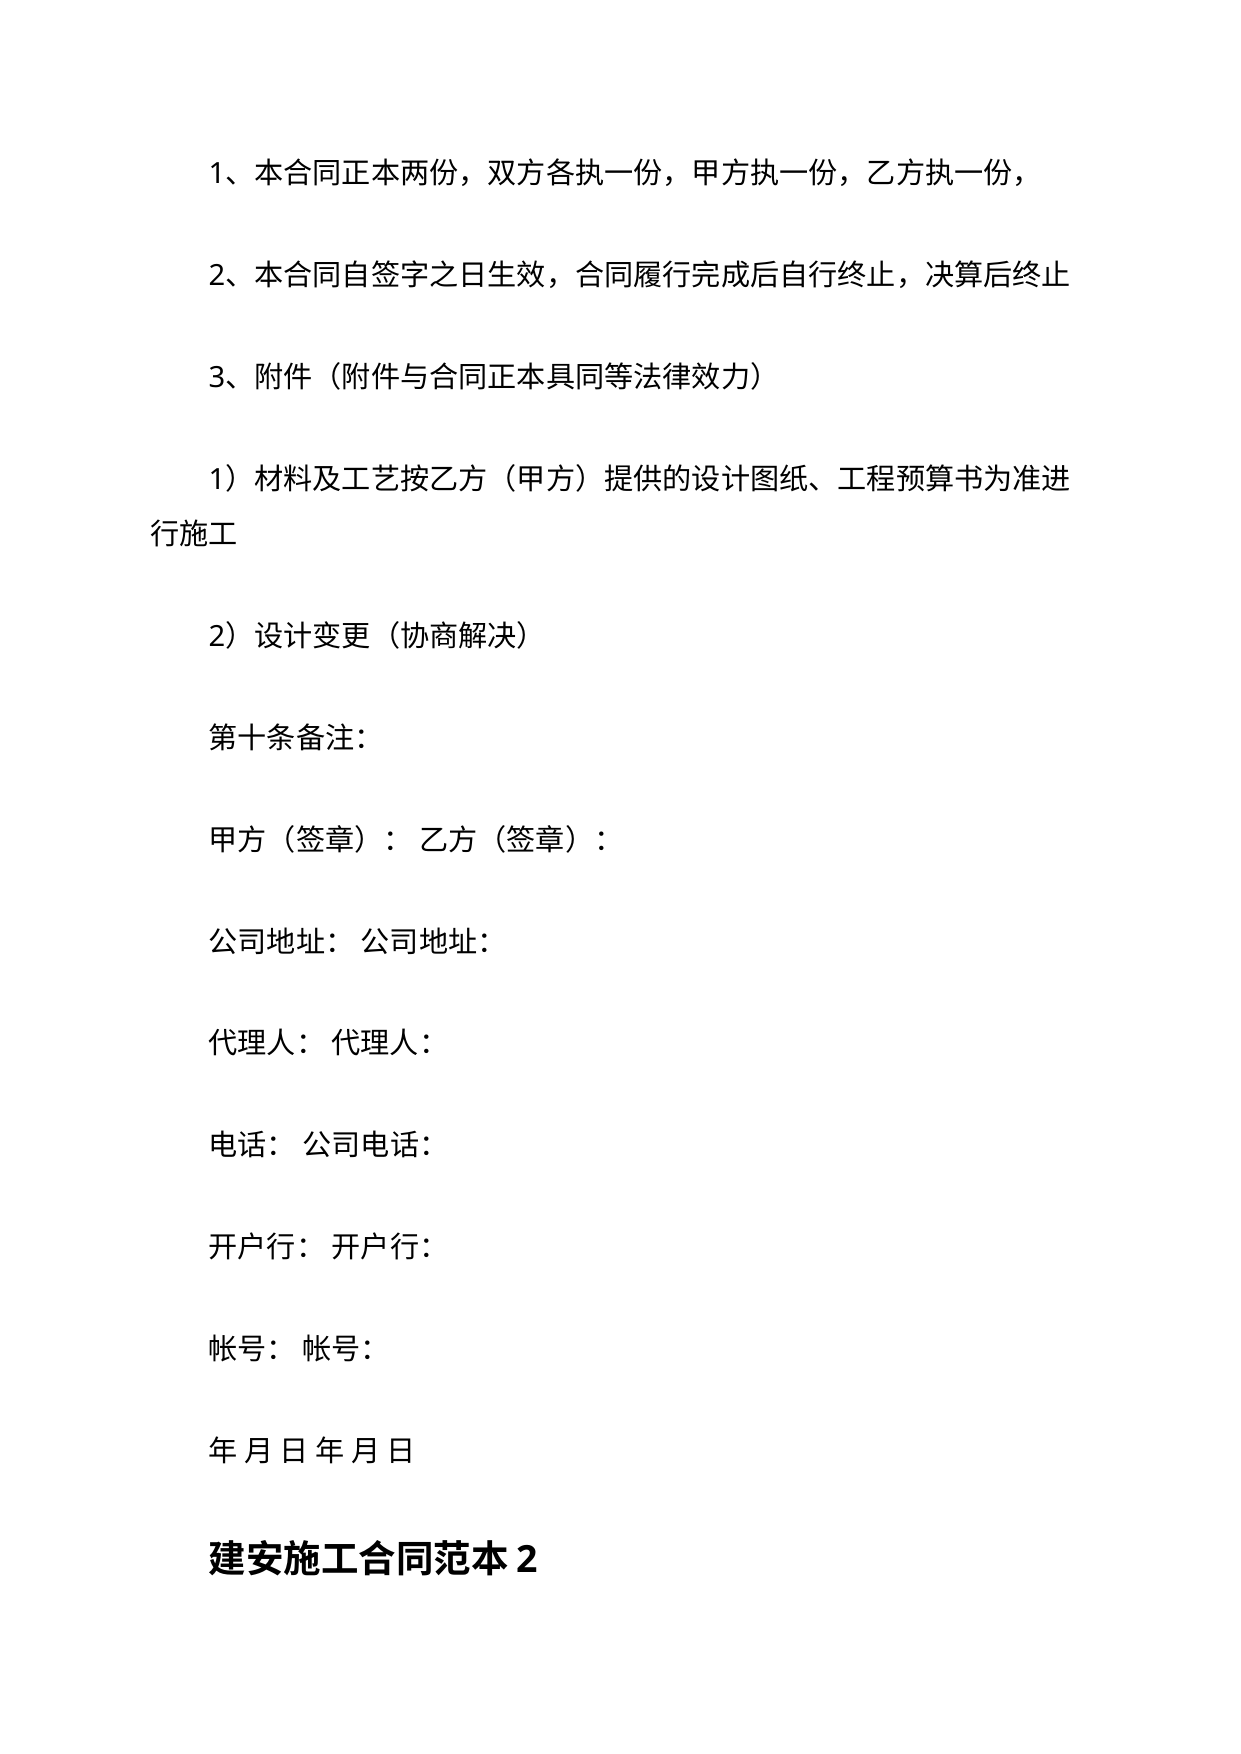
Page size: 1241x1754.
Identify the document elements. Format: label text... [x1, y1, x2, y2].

text 第十条备注： [150, 715, 1090, 757]
text 2、本合同自签字之日生效，合同履行完成后自行终止，决算后终止 [150, 252, 1090, 294]
text 年 月 日 年 月 日 [150, 1427, 1090, 1469]
text 2）设计变更（协商解决） [150, 613, 1090, 655]
text 甲方（签章）： 乙方（签章）： [150, 816, 1090, 859]
text 公司地址： 公司地址： [150, 918, 1090, 961]
text 帐号： 帐号： [150, 1325, 1090, 1368]
text 1、本合同正本两份，双方各执一份，甲方执一份，乙方执一份， [150, 150, 1090, 192]
text 电话： 公司电话： [150, 1122, 1090, 1164]
text 3、附件（附件与合同正本具同等法律效力） [150, 354, 1090, 396]
text 建安施工合同范本2 [150, 1529, 1090, 1583]
text 开户行： 开户行： [150, 1223, 1090, 1266]
text 代理人： 代理人： [150, 1020, 1090, 1062]
text 1）材料及工艺按乙方（甲方）提供的设计图纸、工程预算书为准进行施工 [150, 456, 1090, 553]
